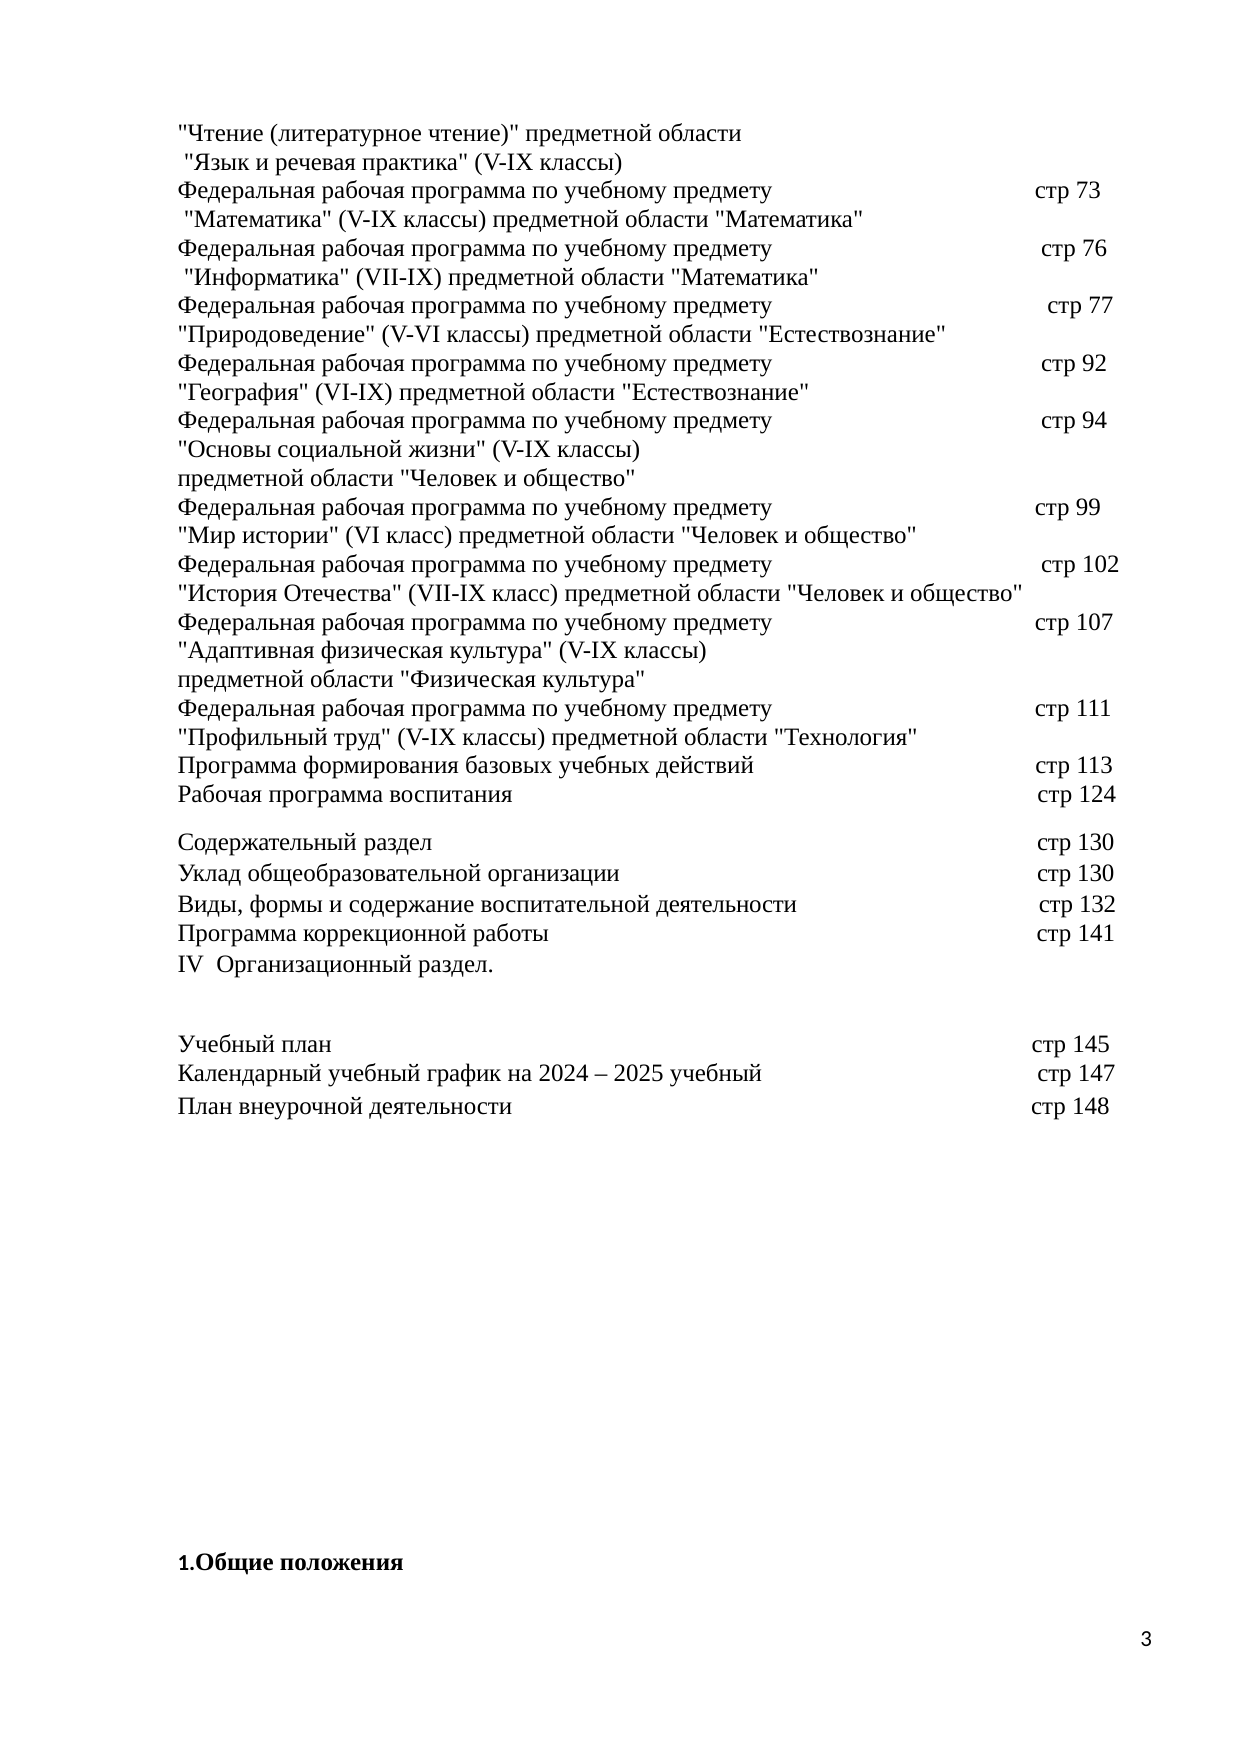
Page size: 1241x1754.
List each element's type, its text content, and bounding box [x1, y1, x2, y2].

text предметной области "Человек и общество" [177, 463, 1152, 492]
text Содержательный раздел стр 130 [177, 827, 1152, 856]
text Рабочая программа воспитания стр 124 [177, 779, 1152, 808]
text Виды, формы и содержание воспитательной деятельности стр 132 [177, 889, 1152, 918]
text Федеральная рабочая программа по учебному предмету стр 92 [177, 348, 1152, 377]
text "Информатика" (VII-IX) предметной области "Математика" [177, 262, 1152, 291]
list предметной области "Физическая культура" [177, 664, 1152, 693]
text Федеральная рабочая программа по учебному предмету стр 76 [177, 233, 1152, 262]
list Федеральная рабочая программа по учебному предмету стр 111 [177, 693, 1152, 722]
text Федеральная рабочая программа по учебному предмету стр 73 [177, 176, 1152, 204]
text 1.Общие положения [177, 1547, 1152, 1576]
text План внеурочной деятельности стр 148 [177, 1091, 1152, 1120]
text Учебный план стр 145 [177, 1028, 1152, 1058]
text Программа коррекционной работы стр 141 [177, 918, 1152, 947]
list "Профильный труд" (V-IX классы) предметной области "Технология" [177, 722, 1152, 751]
text "Природоведение" (V-VI классы) предметной области "Естествознание" [177, 319, 1152, 348]
text "Математика" (V-IX классы) предметной области "Математика" [177, 204, 1152, 233]
text "Мир истории" (VI класс) предметной области "Человек и общество" [177, 521, 1152, 549]
list "Адаптивная физическая культура" (V-IX классы) [177, 636, 1152, 664]
text Федеральная рабочая программа по учебному предмету стр 99 [177, 492, 1152, 521]
text Федеральная рабочая программа по учебному предмету стр 77 [177, 291, 1152, 319]
text Федеральная рабочая программа по учебному предмету стр 94 [177, 406, 1152, 434]
text "География" (VI-IX) предметной области "Естествознание" [177, 377, 1152, 406]
text Федеральная рабочая программа по учебному предмету стр 102 [177, 549, 1152, 578]
text "Основы социальной жизни" (V-IX классы) [177, 434, 1152, 463]
list Федеральная рабочая программа по учебному предмету стр 107 [177, 607, 1152, 636]
text IV Организационный раздел. [177, 949, 1152, 978]
text "Язык и речевая практика" (V-IX классы) [177, 147, 1152, 176]
text Программа формирования базовых учебных действий стр 113 [177, 751, 1152, 779]
text "История Отечества" (VII-IX класс) предметной области "Человек и общество" [177, 578, 1152, 607]
text "Чтение (литературное чтение)" предметной области [177, 118, 1152, 147]
text Календарный учебный график на 2024 – 2025 учебный стр 147 [177, 1058, 1152, 1087]
text Уклад общеобразовательной организации стр 130 [177, 858, 1152, 887]
